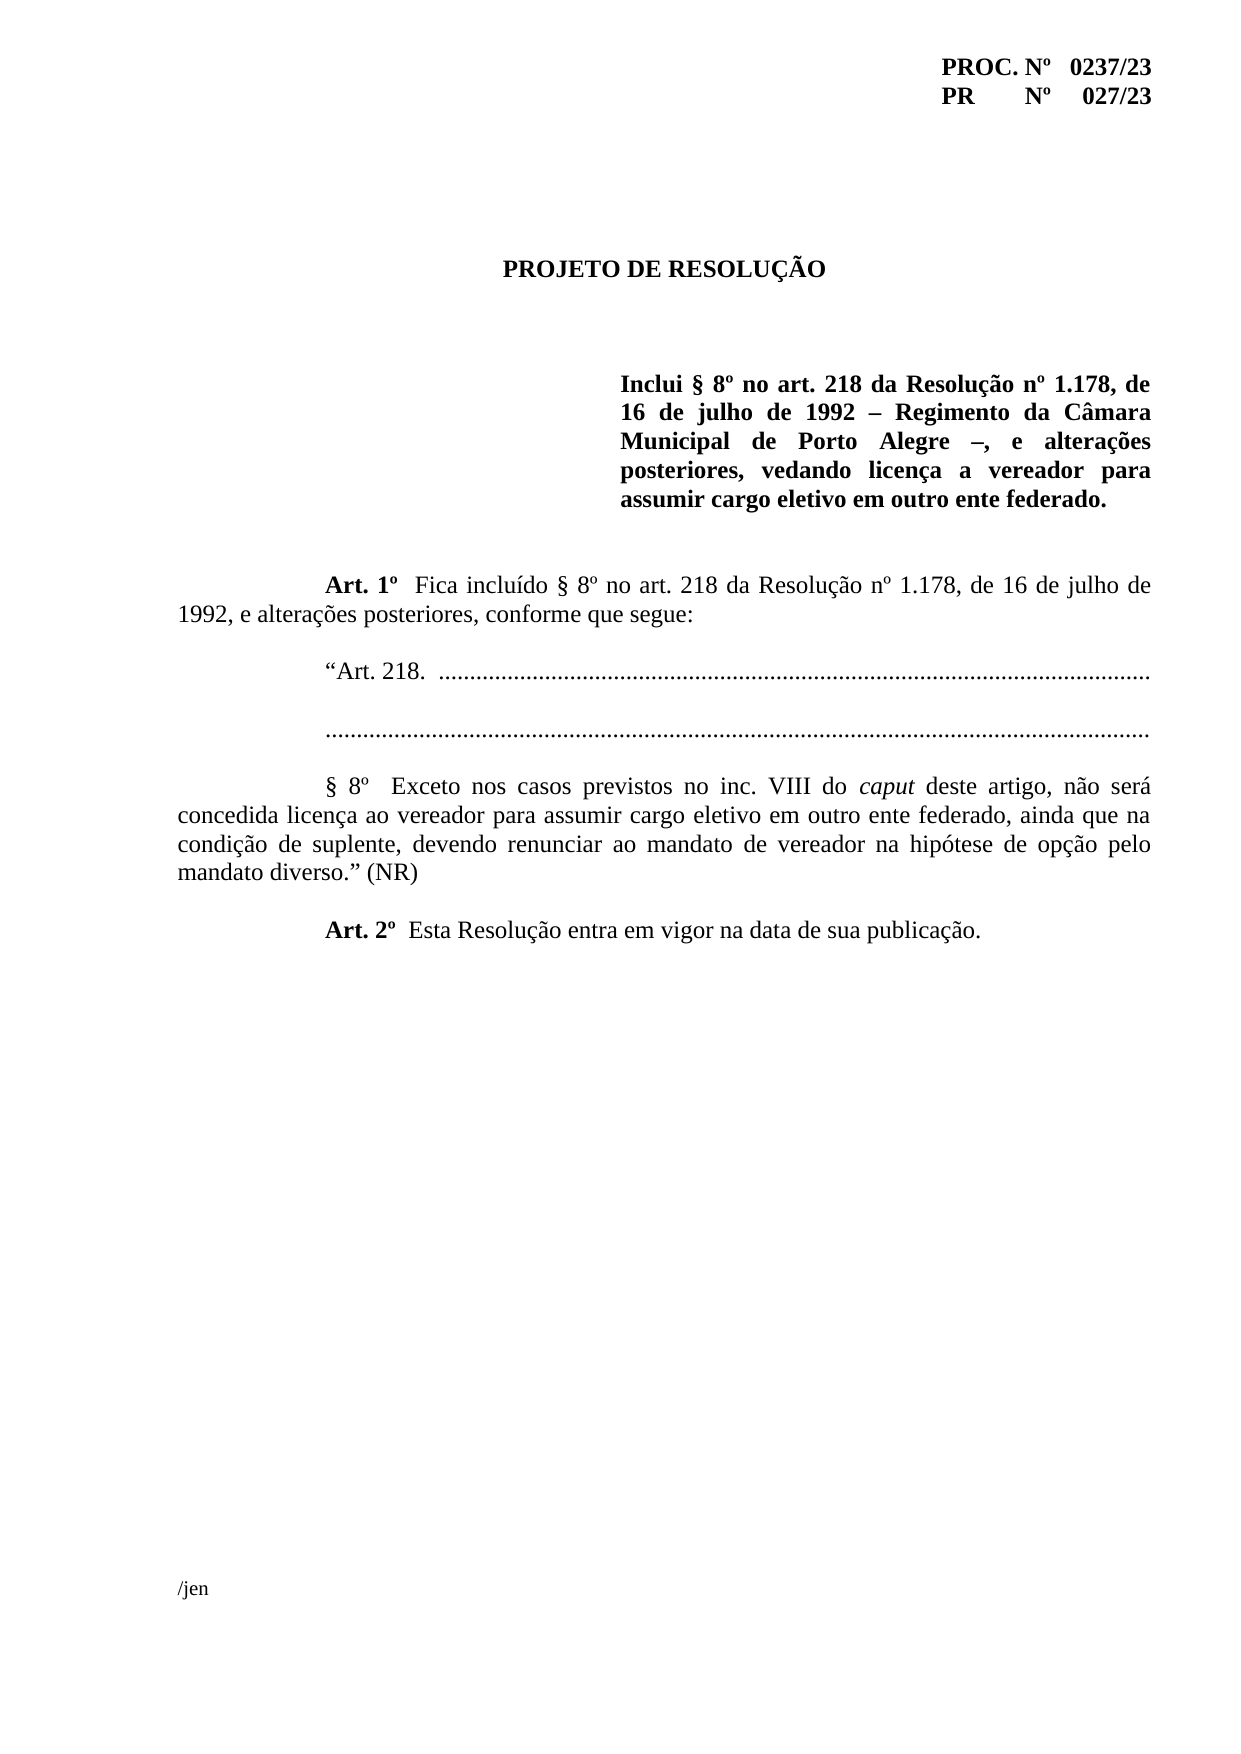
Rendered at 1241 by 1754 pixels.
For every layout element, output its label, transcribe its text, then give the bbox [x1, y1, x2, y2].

text “Art. 218. .................................................................................................................. [177, 656, 1152, 685]
text § 8º Exceto nos casos previstos no inc. VIII do caput deste artigo, não será concedida licença ao vereador para assumir cargo eletivo em outro ente federado, ainda que na condição de suplente, devendo renunciar ao mandato de vereador na hipótese de opção pelo mandato diverso.” (NR) [177, 771, 1152, 886]
text Inclui § 8º no art. 218 da Resolução nº 1.178, de 16 de julho de 1992 – Regimento da Câmara Municipal de Porto Alegre –, e alterações posteriores, vedando licença a vereador para assumir cargo eletivo em outro ente federado. [620, 369, 1152, 512]
text Art. 1º Fica incluído § 8º no art. 218 da Resolução nº 1.178, de 16 de julho de 1992, e alterações posteriores, conforme que segue: [177, 570, 1152, 627]
text /jen [177, 1576, 1152, 1600]
text PROJETO DE RESOLUÇÃO [177, 254, 1152, 282]
text .................................................................................................................................... [177, 714, 1152, 742]
text Art. 2º Esta Resolução entra em vigor na data de sua publicação. [177, 915, 1152, 944]
